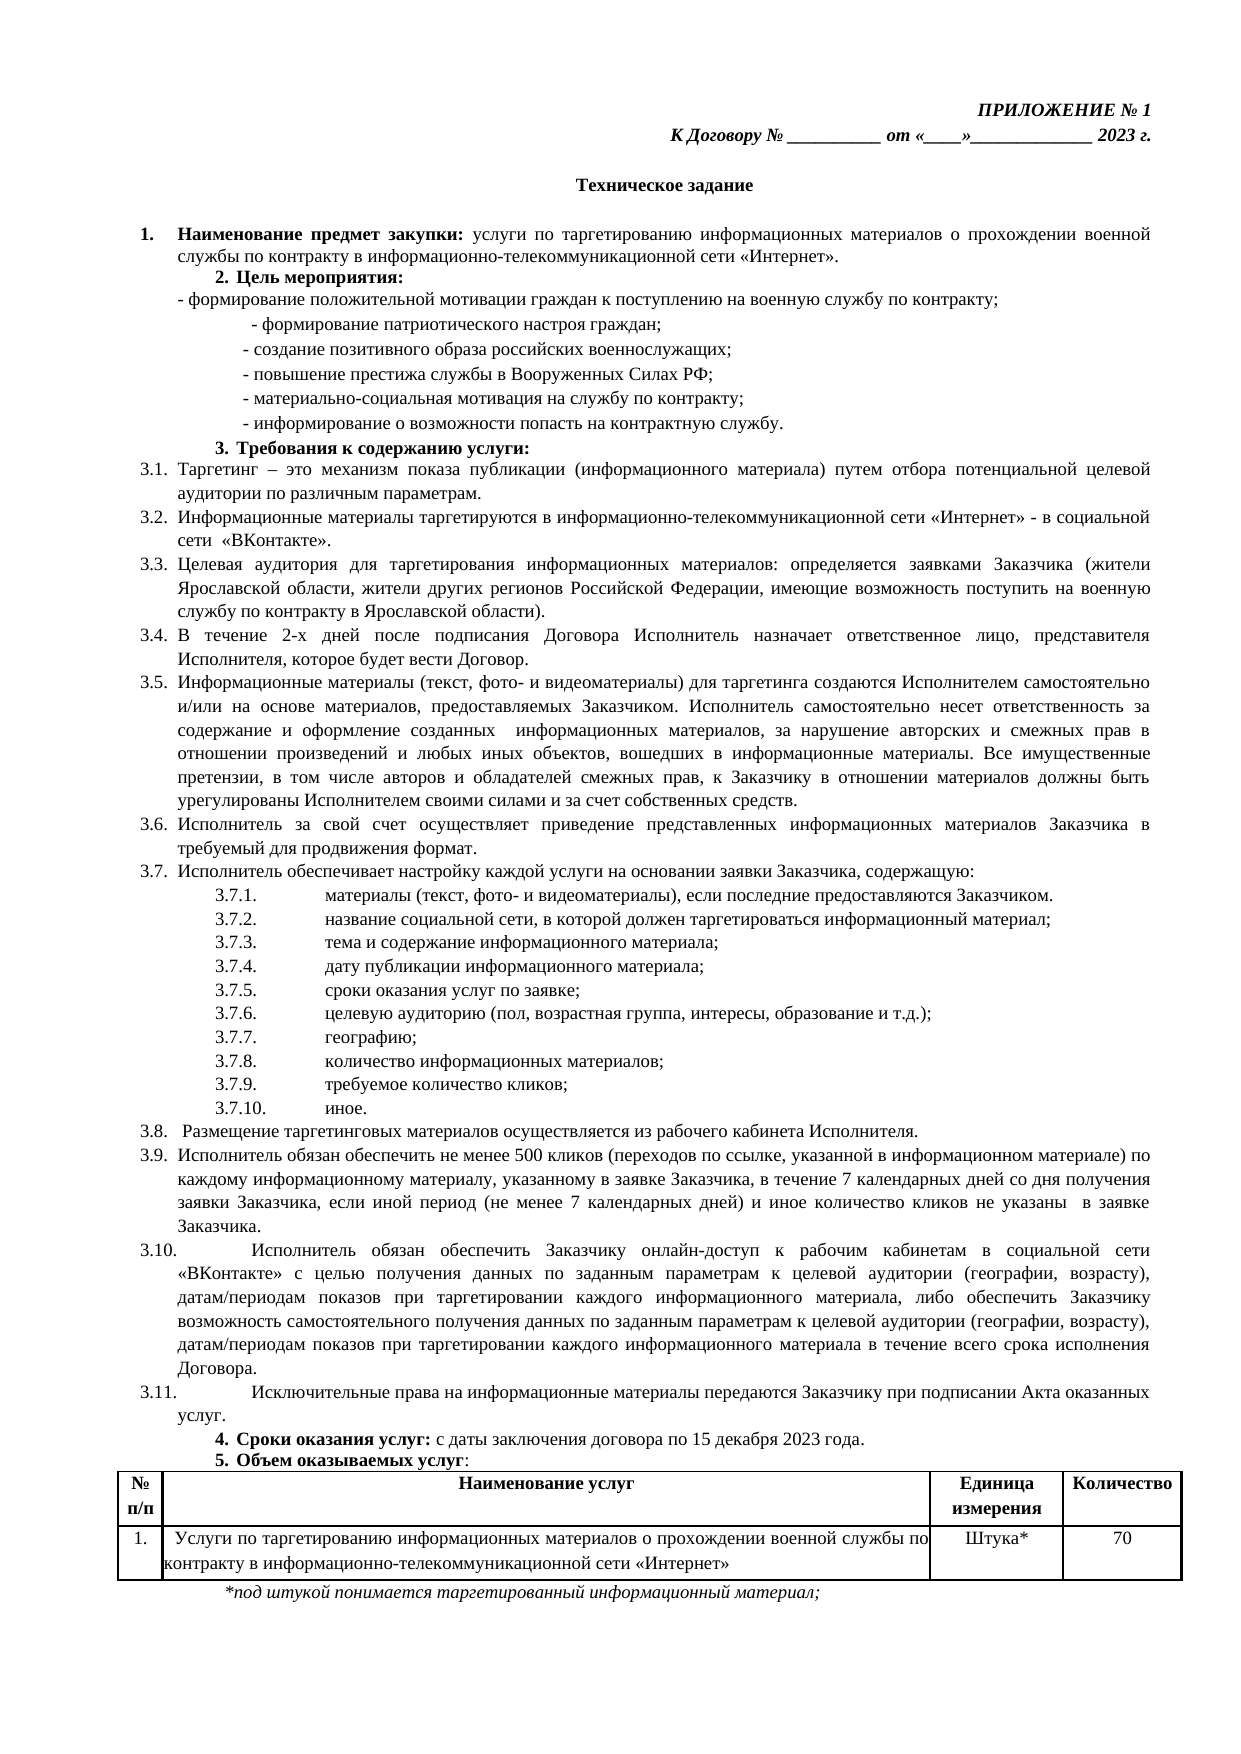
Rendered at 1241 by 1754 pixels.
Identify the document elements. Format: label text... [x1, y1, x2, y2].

list требуемое количество кликов; [177, 1073, 1152, 1095]
list Наименование предмет закупки: услуги по таргетированию информационных материалов о прохождении военной службы по контракту в информационно-телекоммуникационной сети «Интернет». [140, 223, 1152, 266]
text ПРИЛОЖЕНИЕ № 1 [177, 99, 1152, 121]
list название социальной сети, в которой должен таргетироваться информационный материал; [177, 908, 1152, 929]
text - информирование о возможности попасть на контрактную службу. [177, 412, 1152, 433]
list Цель мероприятия: [177, 266, 1152, 288]
list Таргетинг – это механизм показа публикации (информационного материала) путем отбора потенциальной целевой аудитории по различным параметрам. [140, 458, 1152, 503]
table_cell 70 [1064, 1527, 1180, 1578]
text *под штукой понимается таргетированный информационный материал; [177, 1581, 1152, 1602]
list Объем оказываемых услуг: [177, 1449, 1152, 1471]
list Исполнитель обязан обеспечить не менее 500 кликов (переходов по ссылке, указанной в информационном материале) по каждому информационному материалу, указанному в заявке Заказчика, в течение 7 календарных дней со дня получения заявки Заказчика, если иной период (не менее 7 календарных дней) и иное количество кликов не указаны в заявке Заказчика. [140, 1144, 1152, 1237]
list иное. [177, 1097, 1152, 1118]
list целевую аудиторию (пол, возрастная группа, интересы, образование и т.д.); [177, 1002, 1152, 1024]
list Информационные материалы (текст, фото- и видеоматериалы) для таргетинга создаются Исполнителем самостоятельно и/или на основе материалов, предоставляемых Заказчиком. Исполнитель самостоятельно несет ответственность за содержание и оформление созданных информационных материалов, за нарушение авторских и смежных прав в отношении произведений и любых иных объектов, вошедших в информационные материалы. Все имущественные претензии, в том числе авторов и обладателей смежных прав, к Заказчику в отношении материалов должны быть урегулированы Исполнителем своими силами и за счет собственных средств. [140, 671, 1152, 811]
list Исполнитель обязан обеспечить Заказчику онлайн-доступ к рабочим кабинетам в социальной сети «ВКонтакте» с целью получения данных по заданным параметрам к целевой аудитории (географии, возрасту), датам/периодам показов при таргетировании каждого информационного материала, либо обеспечить Заказчику возможность самостоятельного получения данных по заданным параметрам к целевой аудитории (географии, возрасту), датам/периодам показов при таргетировании каждого информационного материала в течение всего срока исполнения Договора. [140, 1239, 1152, 1378]
text - создание позитивного образа российских военнослужащих; [177, 338, 1152, 359]
list Сроки оказания услуг: с даты заключения договора по 15 декабря 2023 года. [177, 1428, 1152, 1449]
table_header Наименование услуг [164, 1472, 929, 1525]
text Техническое задание [177, 174, 1152, 195]
table_cell Штука* [931, 1527, 1062, 1578]
text - формирование патриотического настроя граждан; [177, 313, 1152, 334]
list Исполнитель за свой счет осуществляет приведение представленных информационных материалов Заказчика в требуемый для продвижения формат. [140, 813, 1152, 858]
text - материально-социальная мотивация на службу по контракту; [177, 387, 1152, 409]
list географию; [177, 1026, 1152, 1047]
list Исполнитель обеспечивает настройку каждой услуги на основании заявки Заказчика, содержащую: [140, 860, 1152, 882]
table_header Количество [1064, 1472, 1180, 1525]
list дату публикации информационного материала; [177, 955, 1152, 976]
list Исключительные права на информационные материалы передаются Заказчику при подписании Акта оказанных услуг. [140, 1381, 1152, 1426]
list Информационные материалы таргетируются в информационно-телекоммуникационной сети «Интернет» - в социальной сети «ВКонтакте». [140, 506, 1152, 551]
text К Договору № __________ от «____»_____________ 2023 г. [177, 124, 1152, 146]
text - повышение престижа службы в Вооруженных Силах РФ; [177, 362, 1152, 384]
list Размещение таргетинговых материалов осуществляется из рабочего кабинета Исполнителя. [140, 1120, 1152, 1142]
table_header Единица измерения [931, 1472, 1062, 1525]
list Целевая аудитория для таргетирования информационных материалов: определяется заявками Заказчика (жители Ярославской области, жители других регионов Российской Федерации, имеющие возможность поступить на военную службу по контракту в Ярославской области). [140, 553, 1152, 622]
list - формирование положительной мотивации граждан к поступлению на военную службу по контракту; [177, 288, 1152, 309]
list количество информационных материалов; [177, 1049, 1152, 1071]
list сроки оказания услуг по заявке; [177, 978, 1152, 1000]
table_cell Услуги по таргетированию информационных материалов о прохождении военной службы по контракту в информационно-телекоммуникационной сети «Интернет» [164, 1527, 929, 1578]
list Требования к содержанию услуги: [177, 437, 1152, 458]
list материалы (текст, фото- и видеоматериалы), если последние предоставляются Заказчиком. [177, 884, 1152, 906]
table_cell 1. [119, 1527, 161, 1578]
list В течение 2-х дней после подписания Договора Исполнитель назначает ответственное лицо, представителя Исполнителя, которое будет вести Договор. [140, 624, 1152, 669]
table_header № п/п [119, 1472, 161, 1525]
list тема и содержание информационного материала; [177, 931, 1152, 953]
